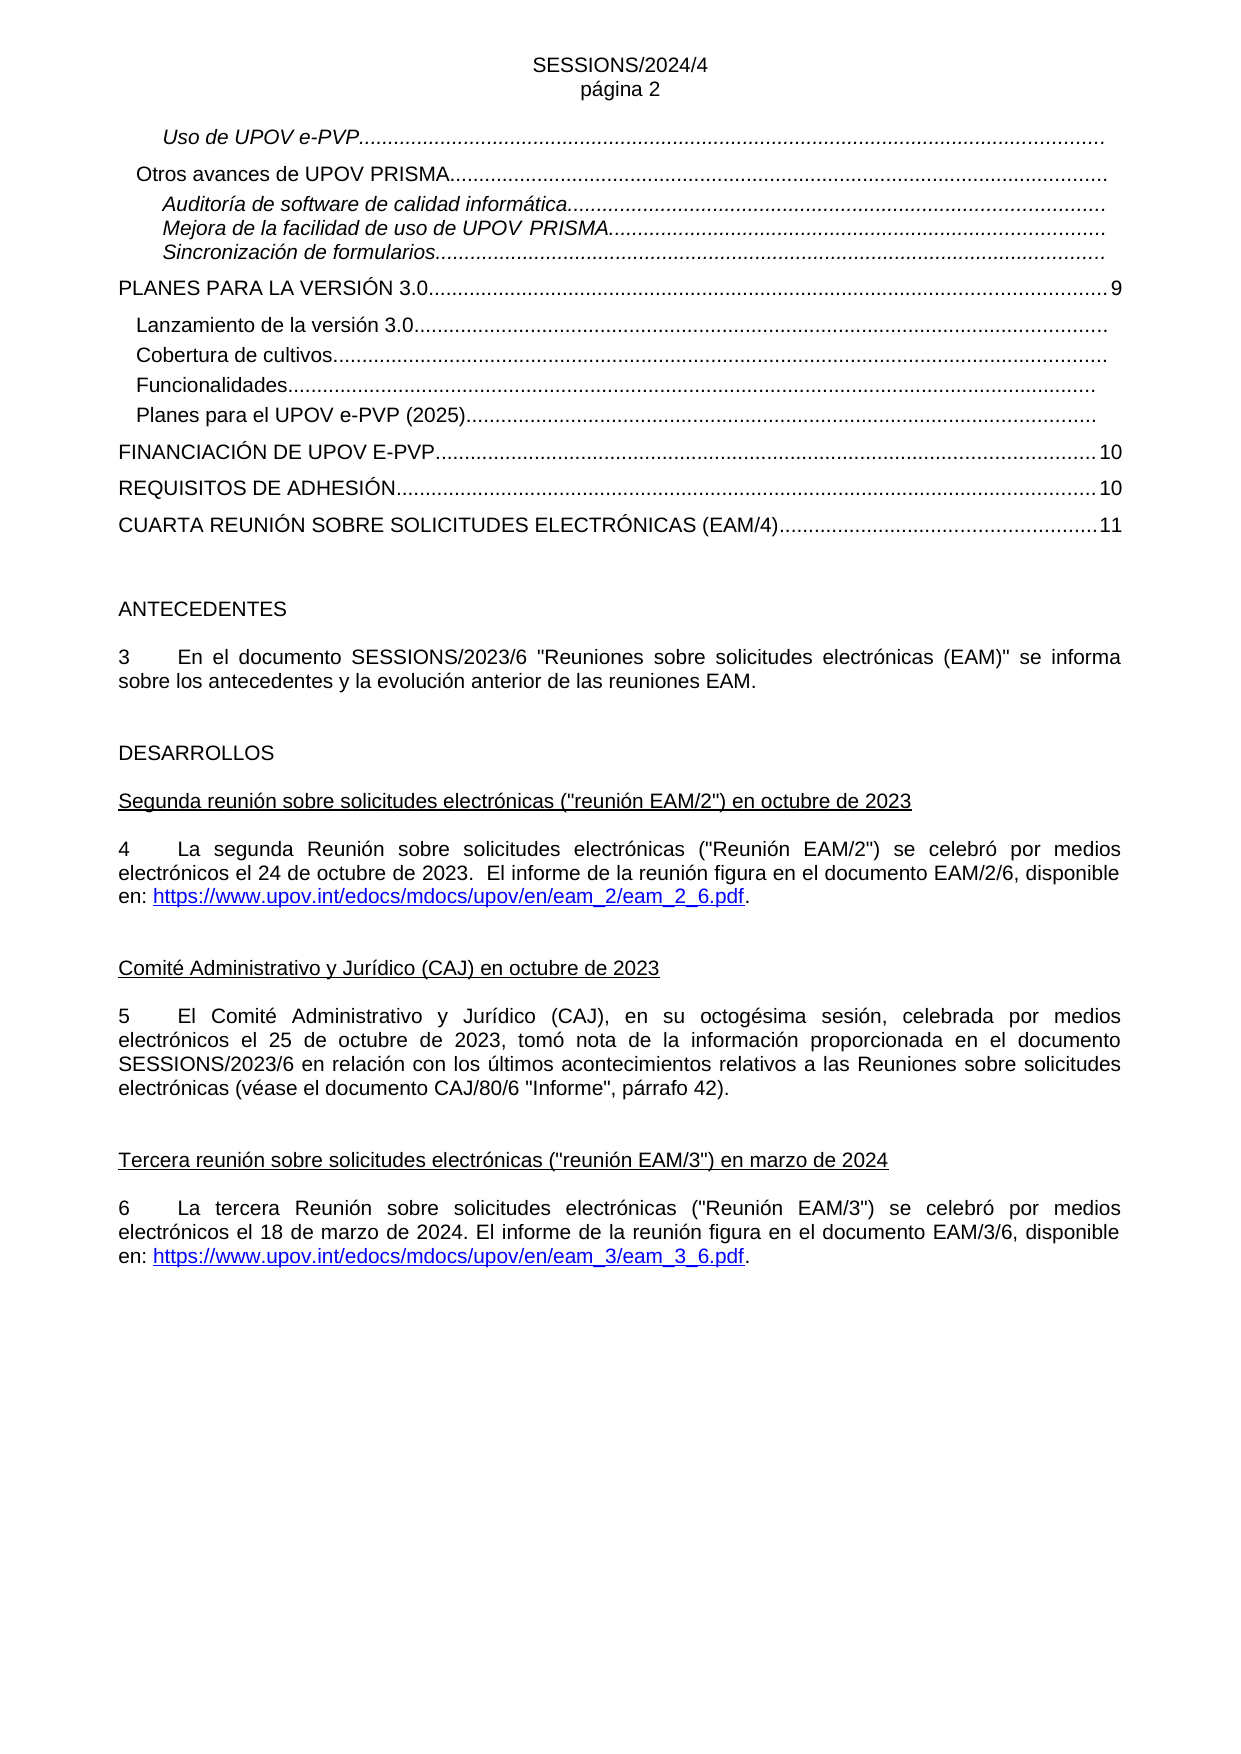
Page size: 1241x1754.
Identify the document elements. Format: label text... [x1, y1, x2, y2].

text El Comité Administrativo y Jurídico (CAJ), en su octogésima sesión, celebrada por medios electrónicos el 25 de octubre de 2023, tomó nota de la información proporcionada en el documento SESSIONS/2023/6 en relación con los últimos acontecimientos relativos a las Reuniones sobre solicitudes electrónicas (véase el documento CAJ/80/6 "Informe", párrafo 42). [118, 1004, 1122, 1100]
text En el documento SESSIONS/2023/6 "Reuniones sobre solicitudes electrónicas (EAM)" se informa sobre los antecedentes y la evolución anterior de las reuniones EAM. [118, 645, 1122, 693]
text La tercera Reunión sobre solicitudes electrónicas ("Reunión EAM/3") se celebró por medios electrónicos el 18 de marzo de 2024. El informe de la reunión figura en el documento EAM/3/6, disponible en: https://www.upov.int/edocs/mdocs/upov/en/eam_3/eam_3_6.pdf. [118, 1196, 1122, 1268]
subtitle Comité Administrativo y Jurídico (CAJ) en octubre de 2023 [118, 956, 1122, 980]
subtitle Tercera reunión sobre solicitudes electrónicas ("reunión EAM/3") en marzo de 2024 [118, 1148, 1122, 1172]
subtitle DESARROLLOS [118, 741, 1122, 764]
subtitle Segunda reunión sobre solicitudes electrónicas ("reunión EAM/2") en octubre de 2023 [118, 788, 1122, 812]
text La segunda Reunión sobre solicitudes electrónicas ("Reunión EAM/2") se celebró por medios electrónicos el 24 de octubre de 2023. El informe de la reunión figura en el documento EAM/2/6, disponible en: https://www.upov.int/edocs/mdocs/upov/en/eam_2/eam_2_6.pdf. [118, 836, 1122, 908]
subtitle ANTECEDENTES [118, 597, 1122, 621]
